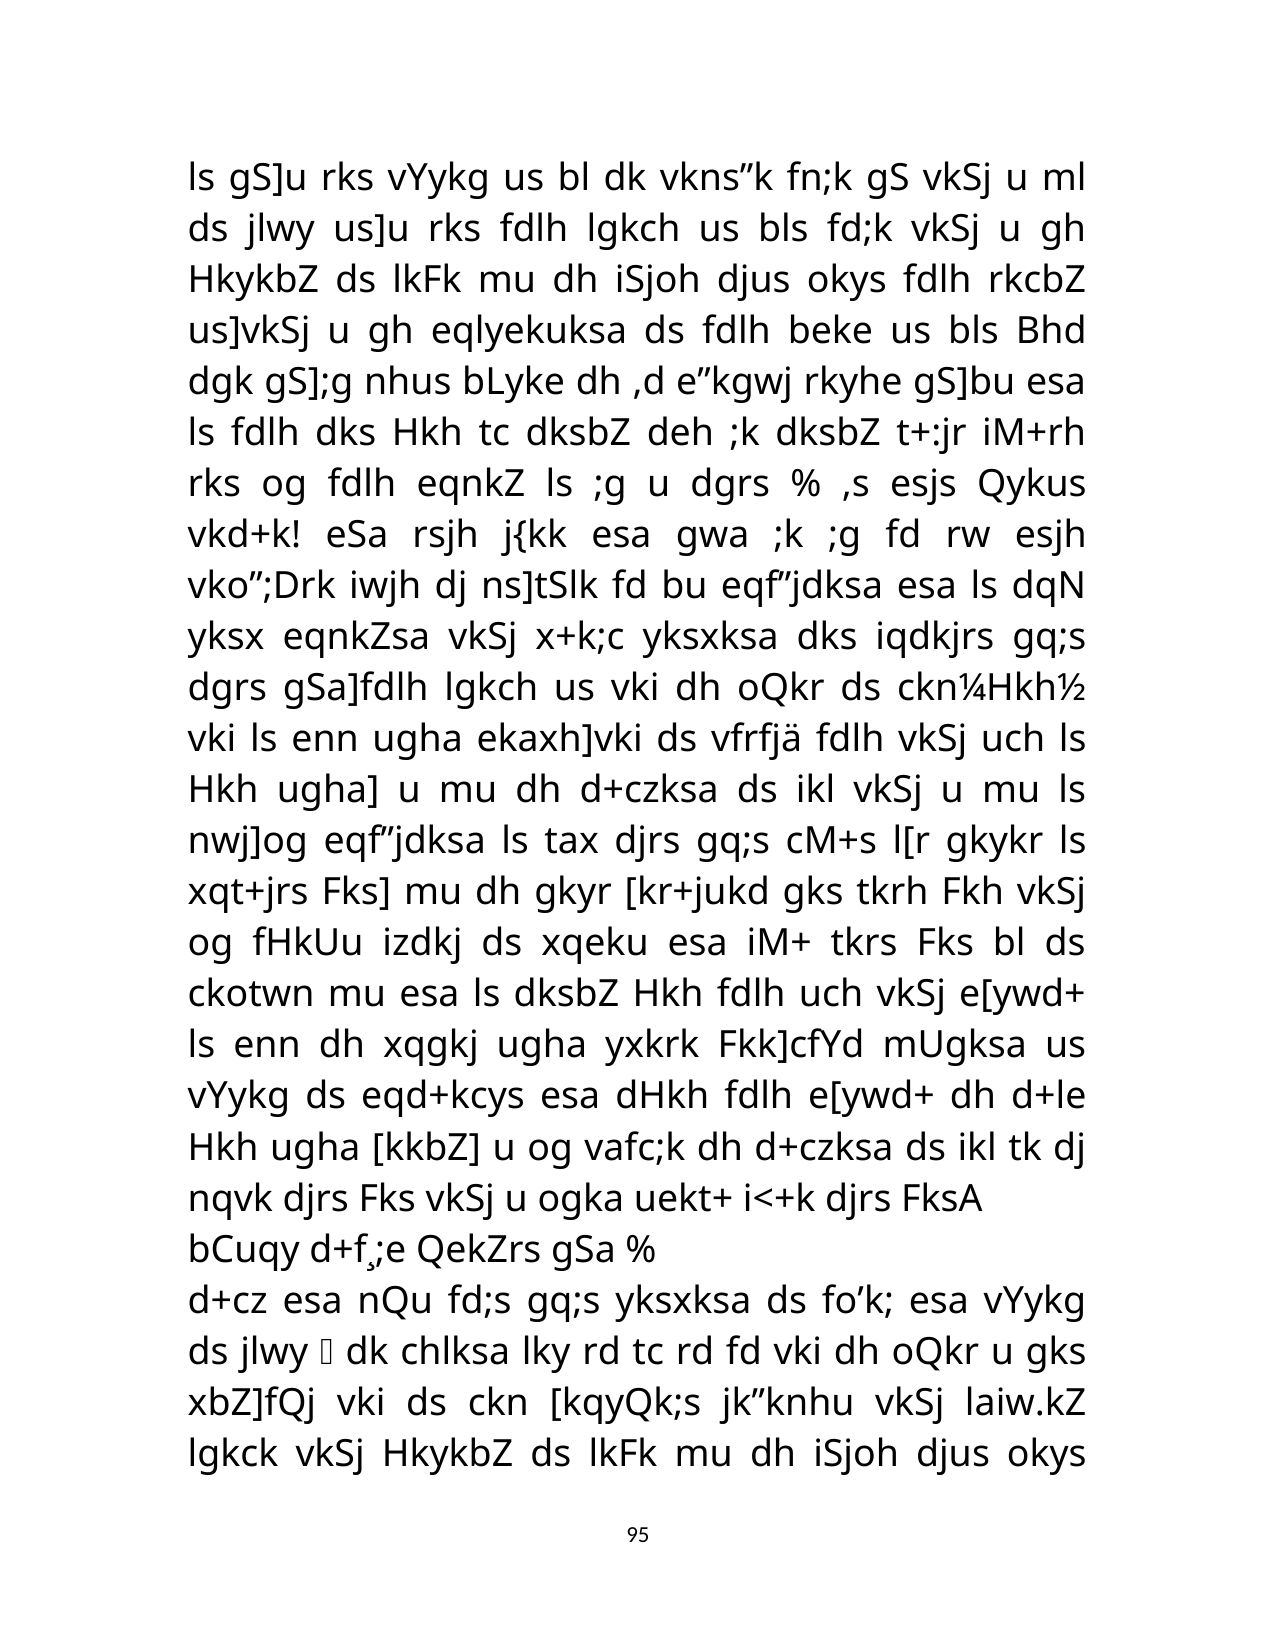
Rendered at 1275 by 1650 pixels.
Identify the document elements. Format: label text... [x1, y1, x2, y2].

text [187, 1273, 1087, 1477]
text bCuqy d+f¸;e QekZrs gSa % [187, 1222, 1087, 1273]
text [187, 150, 1087, 1222]
